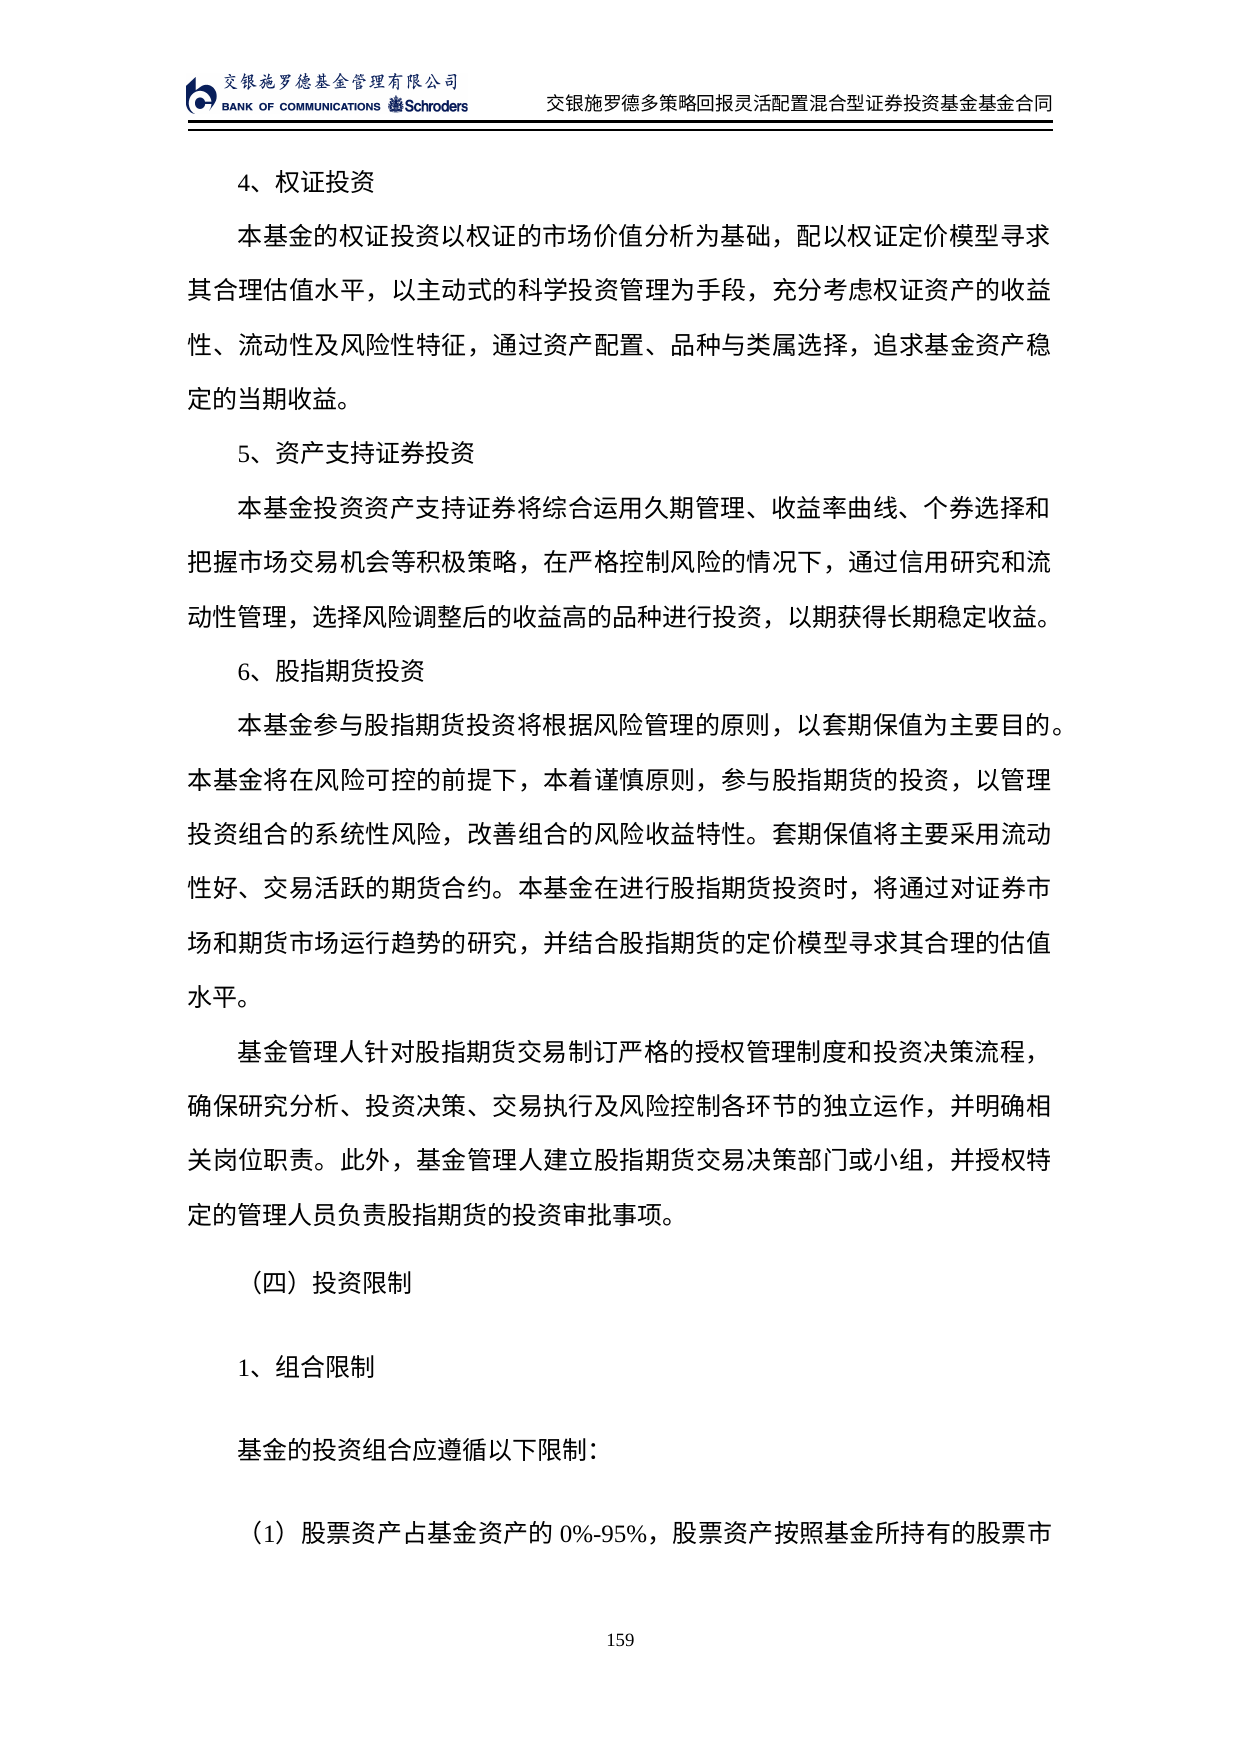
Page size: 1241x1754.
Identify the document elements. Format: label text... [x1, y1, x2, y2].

text 本基金的权证投资以权证的市场价值分析为基础，配以权证定价模型寻求其合理估值水平，以主动式的科学投资管理为手段，充分考虑权证资产的收益性、流动性及风险性特征，通过资产配置、品种与类属选择，追求基金资产稳定的当期收益。 [187, 216, 1053, 416]
picture [186, 73, 468, 114]
text 基金的投资组合应遵循以下限制： [187, 1416, 1053, 1481]
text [187, 1499, 1053, 1564]
text 本基金投资资产支持证券将综合运用久期管理、收益率曲线、个券选择和把握市场交易机会等积极策略，在严格控制风险的情况下，通过信用研究和流动性管理，选择风险调整后的收益高的品种进行投资，以期获得长期稳定收益。 [187, 488, 1053, 633]
text （四）投资限制 [187, 1249, 1053, 1314]
text 4、权证投资 [187, 162, 1053, 198]
text 1、组合限制 [187, 1333, 1053, 1398]
text 基金管理人针对股指期货交易制订严格的授权管理制度和投资决策流程，确保研究分析、投资决策、交易执行及风险控制各环节的独立运作，并明确相关岗位职责。此外，基金管理人建立股指期货交易决策部门或小组，并授权特定的管理人员负责股指期货的投资审批事项。 [187, 1032, 1053, 1231]
text 6、股指期货投资 [187, 651, 1053, 688]
text 本基金参与股指期货投资将根据风险管理的原则，以套期保值为主要目的。本基金将在风险可控的前提下，本着谨慎原则，参与股指期货的投资，以管理投资组合的系统性风险，改善组合的风险收益特性。套期保值将主要采用流动性好、交易活跃的期货合约。本基金在进行股指期货投资时，将通过对证券市场和期货市场运行趋势的研究，并结合股指期货的定价模型寻求其合理的估值水平。 [187, 706, 1053, 1014]
text 5、资产支持证券投资 [187, 434, 1053, 470]
